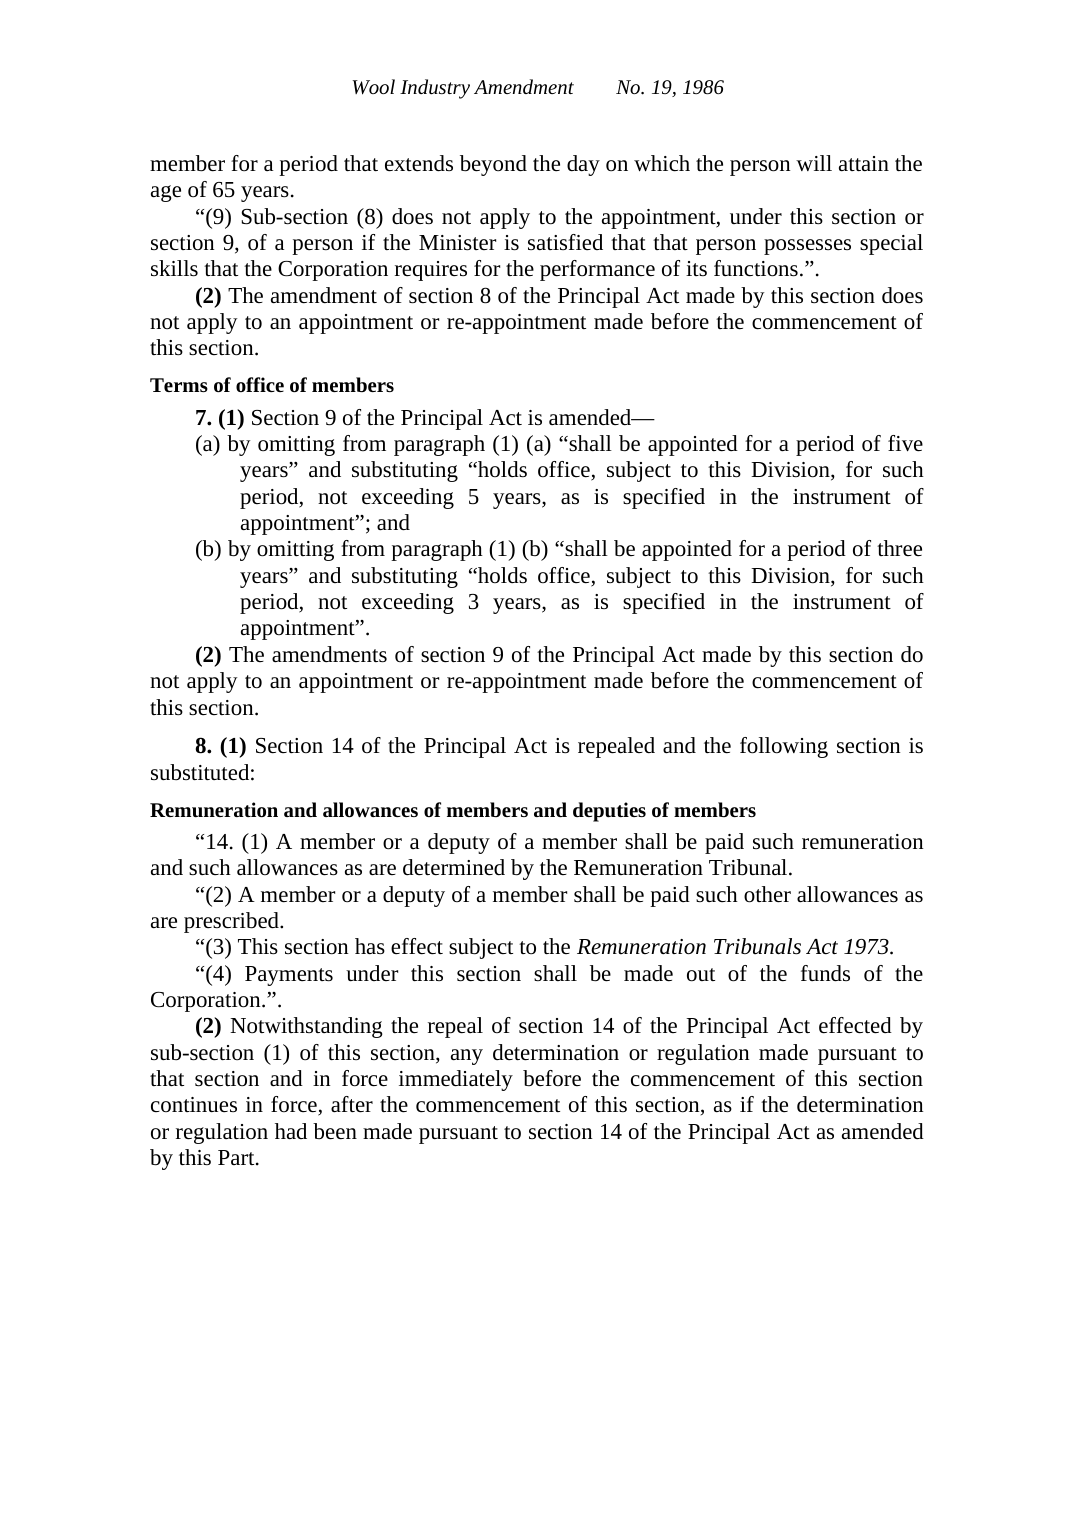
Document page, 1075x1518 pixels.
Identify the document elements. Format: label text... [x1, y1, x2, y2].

text “(2) A member or a deputy of a member shall be paid such other allowances as are prescribed. [150, 881, 925, 933]
text Remuneration and allowances of members and deputies of members [150, 798, 925, 822]
text (2) The amendments of section 9 of the Principal Act made by this section do not apply to an appointment or re-appointment made before the commencement of this section. [150, 641, 925, 720]
text (2) Notwithstanding the repeal of section 14 of the Principal Act effected by sub-section (1) of this section, any determination or regulation made pursuant to that section and in force immediately before the commencement of this section continues in force, after the commencement of this section, as if the determination or regulation had been made pursuant to section 14 of the Principal Act as amended by this Part. [150, 1012, 925, 1171]
text “14. (1) A member or a deputy of a member shall be paid such remuneration and such allowances as are determined by the Remuneration Tribunal. [150, 828, 925, 881]
text member for a period that extends beyond the day on which the person will attain the age of 65 years. [150, 150, 925, 203]
text Terms of office of members [150, 373, 925, 397]
text (a) by omitting from paragraph (1) (a) “shall be appointed for a period of five years” and substituting “holds office, subject to this Division, for such period, not exceeding 5 years, as is specified in the instrument of appointment”; and [195, 430, 925, 535]
text “(4) Payments under this section shall be made out of the funds of the Corporation.”. [150, 960, 925, 1012]
text “(3) This section has effect subject to the Remuneration Tribunals Act 1973. [150, 933, 925, 960]
text “(9) Sub-section (8) does not apply to the appointment, under this section or section 9, of a person if the Minister is satisfied that that person possesses special skills that the Corporation requires for the performance of its functions.”. [150, 203, 925, 282]
text 7. (1) Section 9 of the Principal Act is amended— [150, 404, 925, 430]
text (2) The amendment of section 8 of the Principal Act made by this section does not apply to an appointment or re-appointment made before the commencement of this section. [150, 282, 925, 361]
text 8. (1) Section 14 of the Principal Act is repealed and the following section is substituted: [150, 732, 925, 785]
text (b) by omitting from paragraph (1) (b) “shall be appointed for a period of three years” and substituting “holds office, subject to this Division, for such period, not exceeding 3 years, as is specified in the instrument of appointment”. [195, 535, 925, 641]
